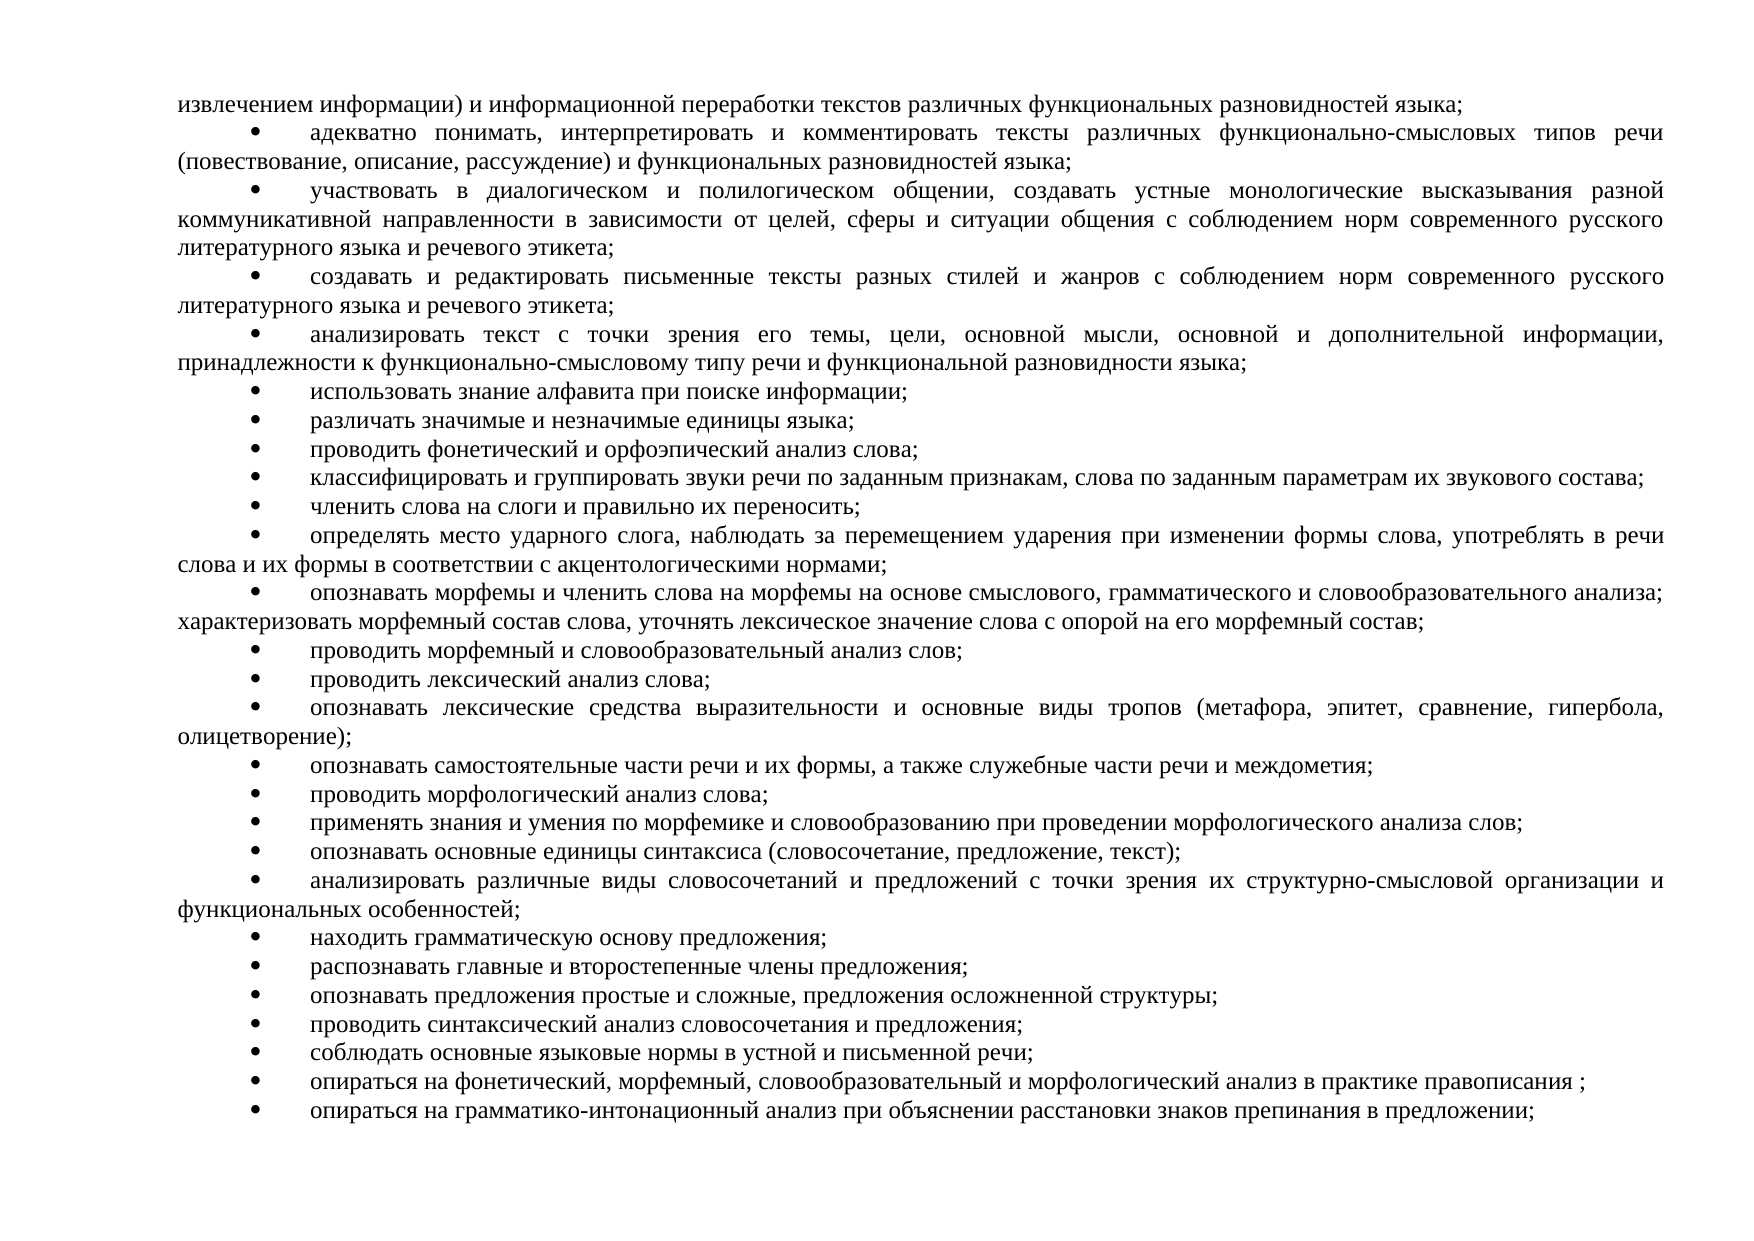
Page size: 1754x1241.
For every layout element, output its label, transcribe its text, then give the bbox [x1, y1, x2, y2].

list проводить фонетический и орфоэпический анализ слова; [177, 434, 1665, 462]
list проводить лексический анализ слова; [177, 664, 1665, 692]
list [177, 89, 1665, 117]
list распознавать главные и второстепенные члены предложения; [177, 951, 1665, 980]
list опознавать лексические средства выразительности и основные виды тропов (метафора, эпитет, сравнение, гипербола, олицетворение); [177, 692, 1665, 750]
list классифицировать и группировать звуки речи по заданным признакам, слова по заданным параметрам их звукового состава; [177, 462, 1665, 491]
list проводить морфемный и словообразовательный анализ слов; [177, 635, 1665, 664]
list членить слова на слоги и правильно их переносить; [177, 491, 1665, 520]
list опознавать морфемы и членить слова на морфемы на основе смыслового, грамматического и словообразовательного анализа; характеризовать морфемный состав слова, уточнять лексическое значение слова с опорой на его морфемный состав; [177, 577, 1665, 635]
list соблюдать основные языковые нормы в устной и письменной речи; [177, 1037, 1665, 1066]
list анализировать текст с точки зрения его темы, цели, основной мысли, основной и дополнительной информации, принадлежности к функционально-смысловому типу речи и функциональной разновидности языка; [177, 319, 1665, 376]
list анализировать различные виды словосочетаний и предложений с точки зрения их структурно-смысловой организации и функциональных особенностей; [177, 865, 1665, 922]
list различать значимые и незначимые единицы языка; [177, 405, 1665, 434]
list проводить морфологический анализ слова; [177, 779, 1665, 807]
list опознавать основные единицы синтаксиса (словосочетание, предложение, текст); [177, 836, 1665, 865]
list адекватно понимать, интерпретировать и комментировать тексты различных функционально-смысловых типов речи (повествование, описание, рассуждение) и функциональных разновидностей языка; [177, 117, 1665, 175]
list проводить синтаксический анализ словосочетания и предложения; [177, 1009, 1665, 1037]
list определять место ударного слога, наблюдать за перемещением ударения при изменении формы слова, употреблять в речи слова и их формы в соответствии с акцентологическими нормами; [177, 520, 1665, 577]
list участвовать в диалогическом и полилогическом общении, создавать устные монологические высказывания разной коммуникативной направленности в зависимости от целей, сферы и ситуации общения с соблюдением норм современного русского литературного языка и речевого этикета; [177, 175, 1665, 261]
list применять знания и умения по морфемике и словообразованию при проведении морфологического анализа слов; [177, 807, 1665, 836]
list опираться на грамматико-интонационный анализ при объяснении расстановки знаков препинания в предложении; [177, 1095, 1665, 1124]
list использовать знание алфавита при поиске информации; [177, 376, 1665, 405]
list опознавать самостоятельные части речи и их формы, а также служебные части речи и междометия; [177, 750, 1665, 779]
list находить грамматическую основу предложения; [177, 922, 1665, 951]
list создавать и редактировать письменные тексты разных стилей и жанров с соблюдением норм современного русского литературного языка и речевого этикета; [177, 261, 1665, 319]
list опознавать предложения простые и сложные, предложения осложненной структуры; [177, 980, 1665, 1009]
list опираться на фонетический, морфемный, словообразовательный и морфологический анализ в практике правописания ; [177, 1066, 1665, 1095]
